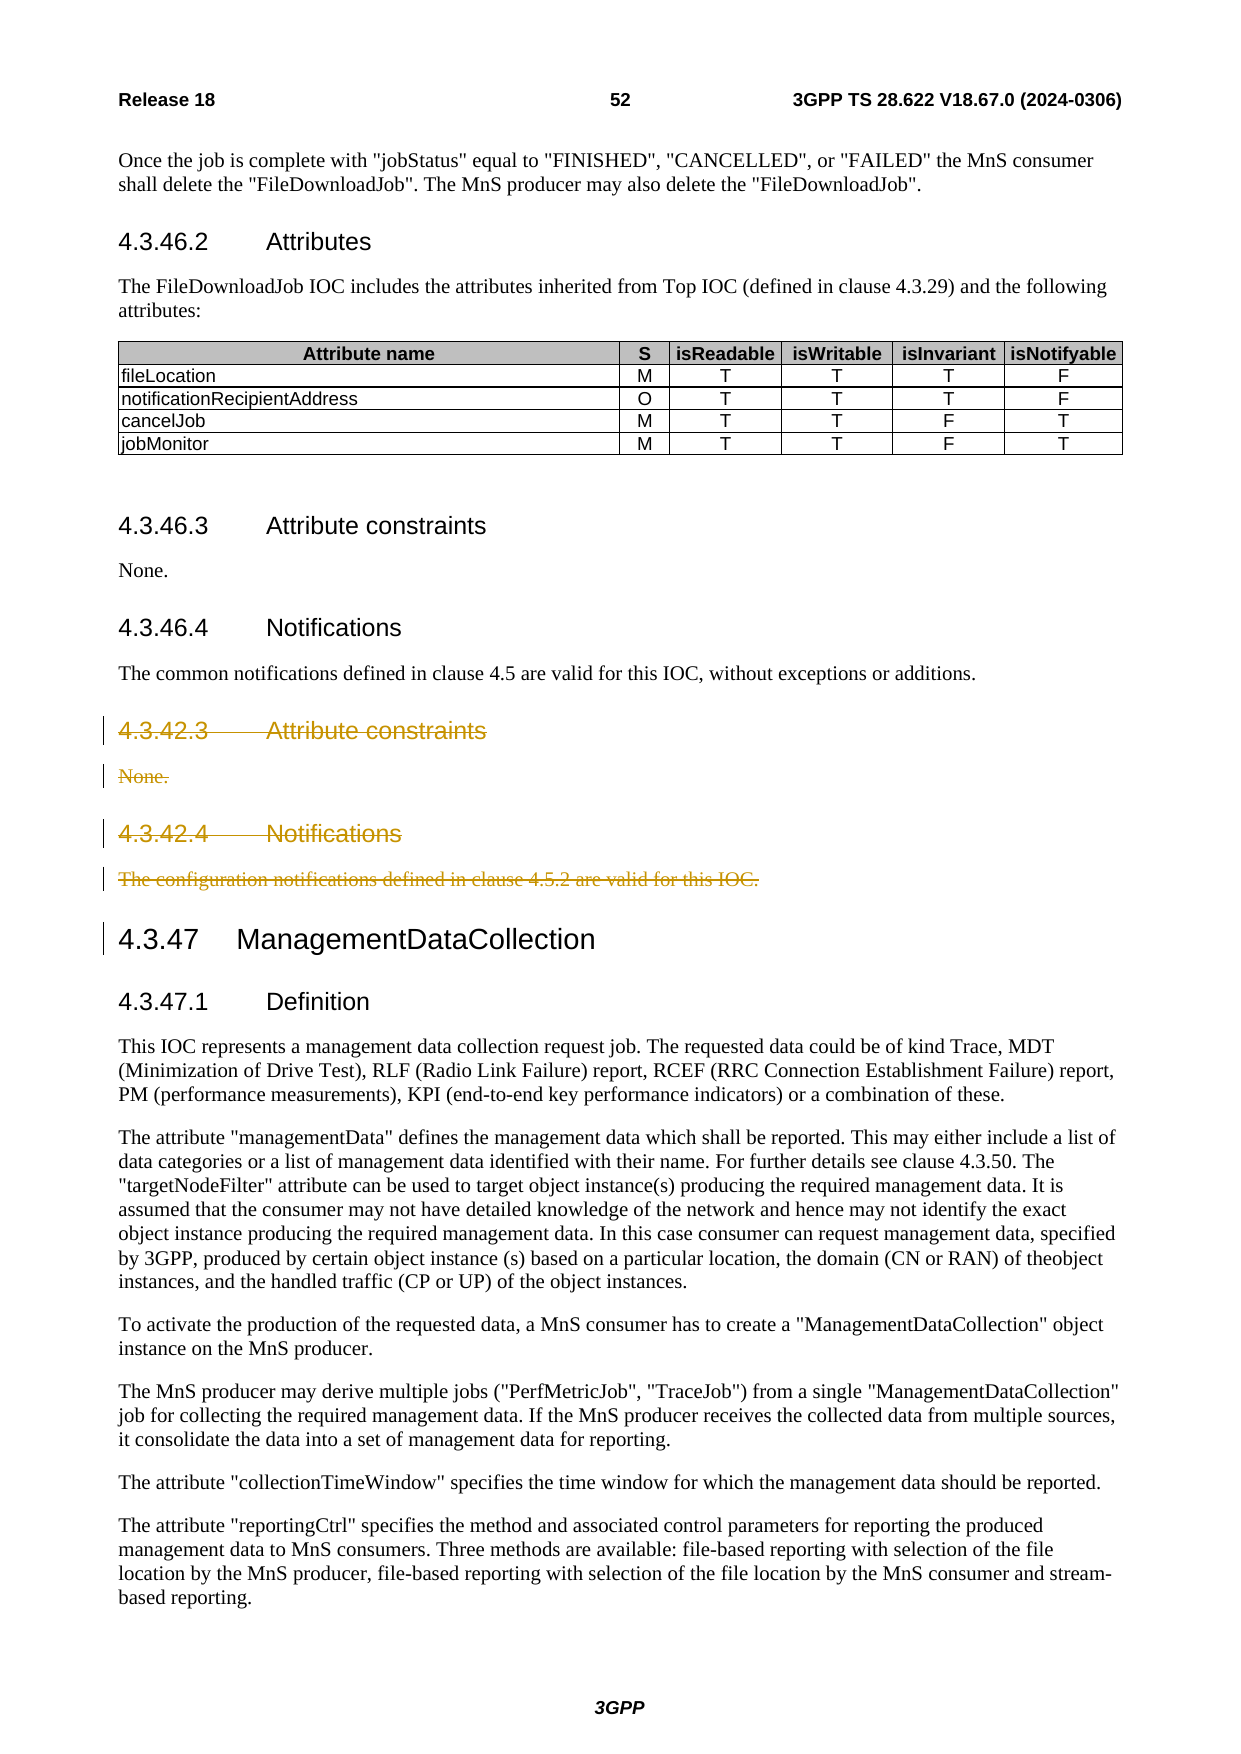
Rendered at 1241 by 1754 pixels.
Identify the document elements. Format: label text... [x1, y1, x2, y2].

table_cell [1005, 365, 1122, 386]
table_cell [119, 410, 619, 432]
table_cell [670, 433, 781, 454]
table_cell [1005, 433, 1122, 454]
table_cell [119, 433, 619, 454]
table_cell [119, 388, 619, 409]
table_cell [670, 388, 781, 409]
subtitle 4.3.46.4 Notifications [118, 613, 1122, 642]
text The attribute "managementData" defines the management data which shall be reported. This may either include a list of data categories or a list of management data identified with their name. For further details see clause 4.3.50. The "targetNodeFilter" attribute can be used to target object instance(s) producing the required management data. It is assumed that the consumer may not have detailed knowledge of the network and hence may not identify the exact object instance producing the required management data. In this case consumer can request management data, specified by 3GPP, produced by certain object instance (s) based on a particular location, the domain (CN or RAN) of theobject instances, and the handled traffic (CP or UP) of the object instances. [118, 1125, 1122, 1293]
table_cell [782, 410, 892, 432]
text None. [118, 558, 1122, 582]
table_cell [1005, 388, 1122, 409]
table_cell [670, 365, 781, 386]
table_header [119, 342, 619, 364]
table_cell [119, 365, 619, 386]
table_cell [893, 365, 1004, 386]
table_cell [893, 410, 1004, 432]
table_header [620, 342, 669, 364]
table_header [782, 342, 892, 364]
subtitle 4.3.46.2 Attributes [118, 227, 1122, 256]
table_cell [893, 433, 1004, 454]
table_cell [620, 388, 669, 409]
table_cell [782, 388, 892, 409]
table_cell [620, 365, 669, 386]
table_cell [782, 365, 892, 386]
subtitle 4.3.47.1 Definition [118, 987, 1122, 1015]
text The common notifications defined in clause 4.5 are valid for this IOC, without exceptions or additions. [118, 661, 1122, 685]
text The attribute "collectionTimeWindow" specifies the time window for which the management data should be reported. [118, 1470, 1122, 1494]
text Once the job is complete with "jobStatus" equal to "FINISHED", "CANCELLED", or "FAILED" the MnS consumer shall delete the "FileDownloadJob". The MnS producer may also delete the "FileDownloadJob". [118, 147, 1122, 196]
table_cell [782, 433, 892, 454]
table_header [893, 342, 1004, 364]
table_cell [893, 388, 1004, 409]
subtitle 4.3.47 ManagementDataCollection [118, 922, 1122, 955]
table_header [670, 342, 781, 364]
text This IOC represents a management data collection request job. The requested data could be of kind Trace, MDT (Minimization of Drive Test), RLF (Radio Link Failure) report, RCEF (RRC Connection Establishment Failure) report, PM (performance measurements), KPI (end-to-end key performance indicators) or a combination of these. [118, 1034, 1122, 1106]
subtitle 4.3.46.3 Attribute constraints [118, 511, 1122, 539]
text The FileDownloadJob IOC includes the attributes inherited from Top IOC (defined in clause 4.3.29) and the following attributes: [118, 274, 1122, 322]
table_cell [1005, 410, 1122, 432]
text The attribute "reportingCtrl" specifies the method and associated control parameters for reporting the produced management data to MnS consumers. Three methods are available: file-based reporting with selection of the file location by the MnS producer, file-based reporting with selection of the file location by the MnS consumer and stream-based reporting. [118, 1513, 1122, 1609]
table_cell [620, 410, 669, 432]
text To activate the production of the requested data, a MnS consumer has to create a "ManagementDataCollection" object instance on the MnS producer. [118, 1312, 1122, 1360]
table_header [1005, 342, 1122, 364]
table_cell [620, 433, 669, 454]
text The MnS producer may derive multiple jobs ("PerfMetricJob", "TraceJob") from a single "ManagementDataCollection" job for collecting the required management data. If the MnS producer receives the collected data from multiple sources, it consolidate the data into a set of management data for reporting. [118, 1379, 1122, 1451]
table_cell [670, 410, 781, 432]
